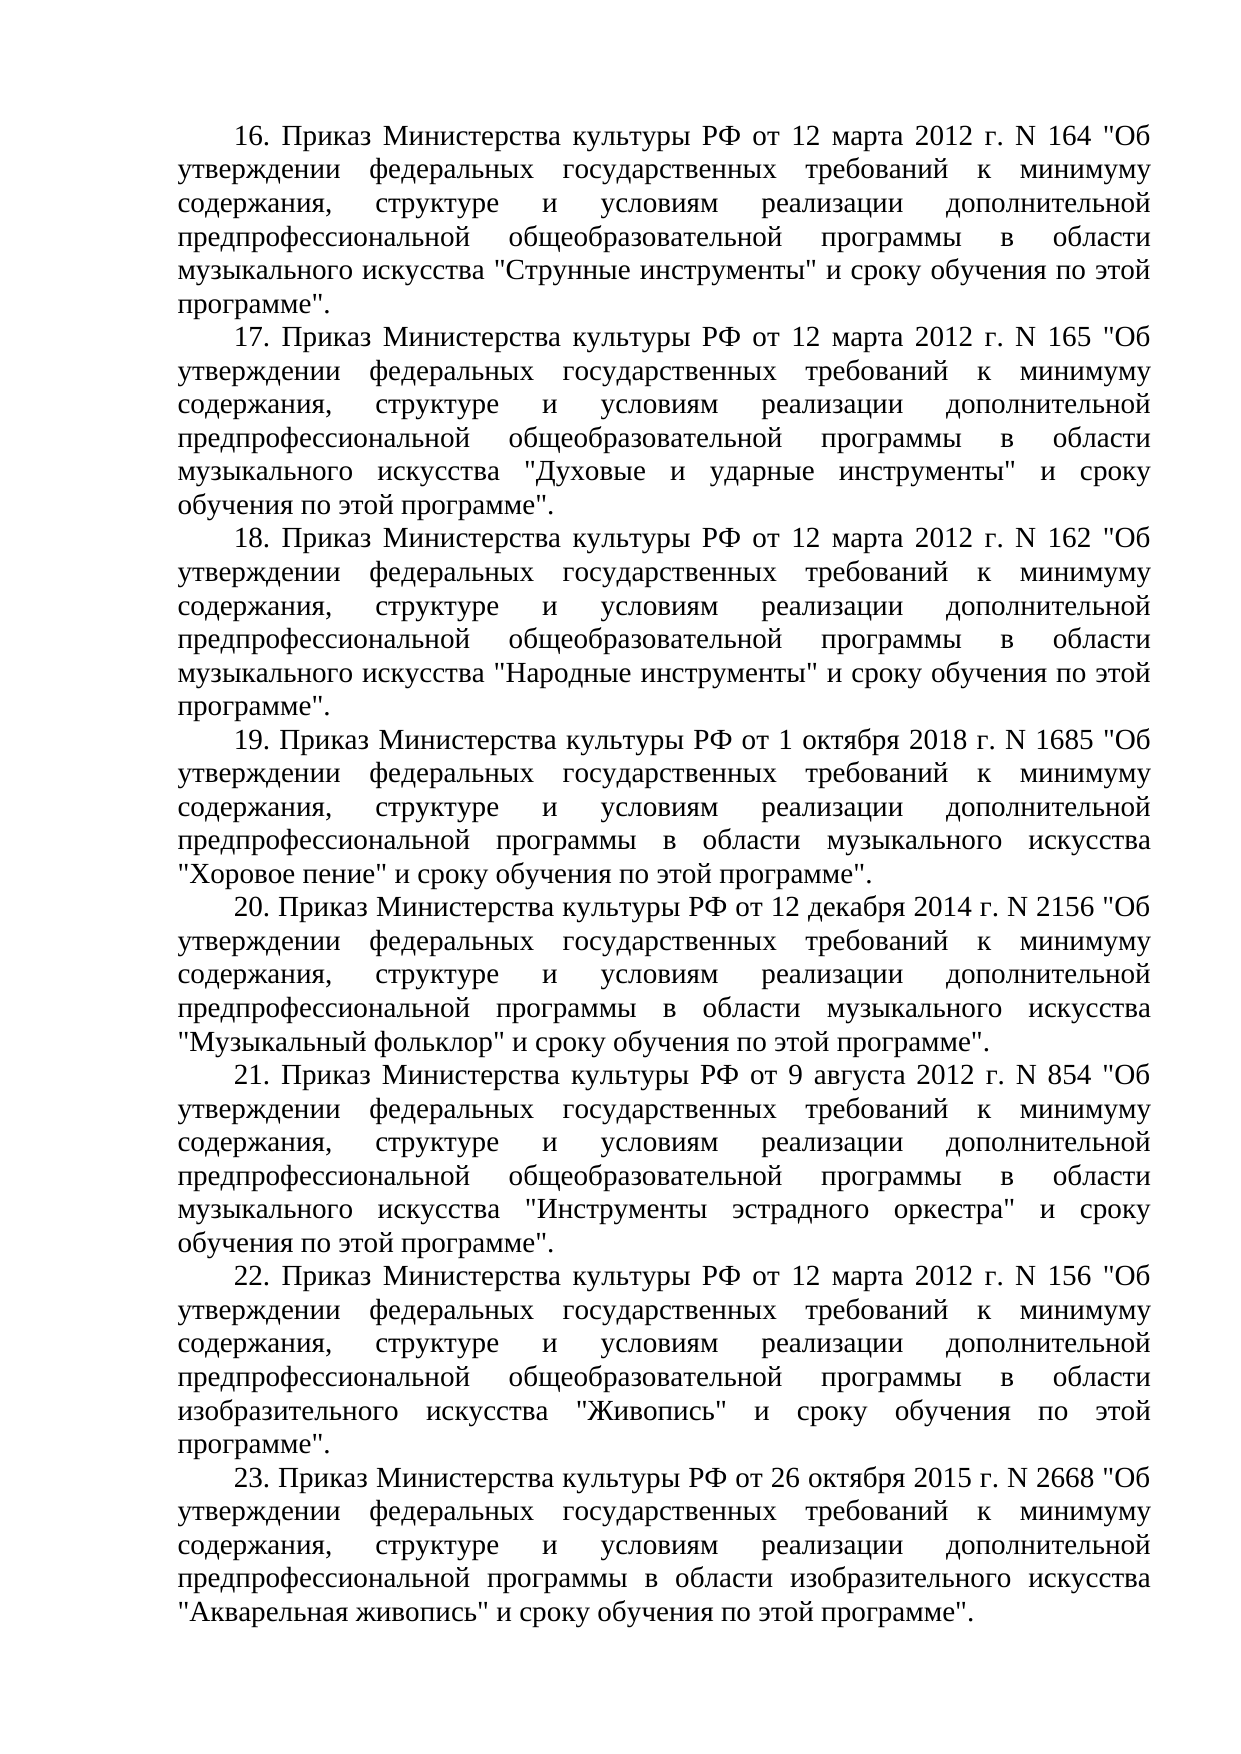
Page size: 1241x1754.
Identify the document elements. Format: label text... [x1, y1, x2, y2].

text 19. Приказ Министерства культуры РФ от 1 октября 2018 г. N 1685 "Об утверждении федеральных государственных требований к минимуму содержания, структуре и условиям реализации дополнительной предпрофессиональной программы в области музыкального искусства "Хоровое пение" и сроку обучения по этой программе". [177, 722, 1152, 889]
text 23. Приказ Министерства культуры РФ от 26 октября 2015 г. N 2668 "Об утверждении федеральных государственных требований к минимуму содержания, структуре и условиям реализации дополнительной предпрофессиональной программы в области изобразительного искусства "Акварельная живопись" и сроку обучения по этой программе". [177, 1460, 1152, 1627]
text 20. Приказ Министерства культуры РФ от 12 декабря 2014 г. N 2156 "Об утверждении федеральных государственных требований к минимуму содержания, структуре и условиям реализации дополнительной предпрофессиональной программы в области музыкального искусства "Музыкальный фольклор" и сроку обучения по этой программе". [177, 889, 1152, 1057]
text 21. Приказ Министерства культуры РФ от 9 августа 2012 г. N 854 "Об утверждении федеральных государственных требований к минимуму содержания, структуре и условиям реализации дополнительной предпрофессиональной общеобразовательной программы в области музыкального искусства "Инструменты эстрадного оркестра" и сроку обучения по этой программе". [177, 1057, 1152, 1258]
text 17. Приказ Министерства культуры РФ от 12 марта 2012 г. N 165 "Об утверждении федеральных государственных требований к минимуму содержания, структуре и условиям реализации дополнительной предпрофессиональной общеобразовательной программы в области музыкального искусства "Духовые и ударные инструменты" и сроку обучения по этой программе". [177, 319, 1152, 521]
text 22. Приказ Министерства культуры РФ от 12 марта 2012 г. N 156 "Об утверждении федеральных государственных требований к минимуму содержания, структуре и условиям реализации дополнительной предпрофессиональной общеобразовательной программы в области изобразительного искусства "Живопись" и сроку обучения по этой программе". [177, 1258, 1152, 1460]
text 18. Приказ Министерства культуры РФ от 12 марта 2012 г. N 162 "Об утверждении федеральных государственных требований к минимуму содержания, структуре и условиям реализации дополнительной предпрофессиональной общеобразовательной программы в области музыкального искусства "Народные инструменты" и сроку обучения по этой программе". [177, 521, 1152, 722]
text 16. Приказ Министерства культуры РФ от 12 марта 2012 г. N 164 "Об утверждении федеральных государственных требований к минимуму содержания, структуре и условиям реализации дополнительной предпрофессиональной общеобразовательной программы в области музыкального искусства "Струнные инструменты" и сроку обучения по этой программе". [177, 118, 1152, 319]
